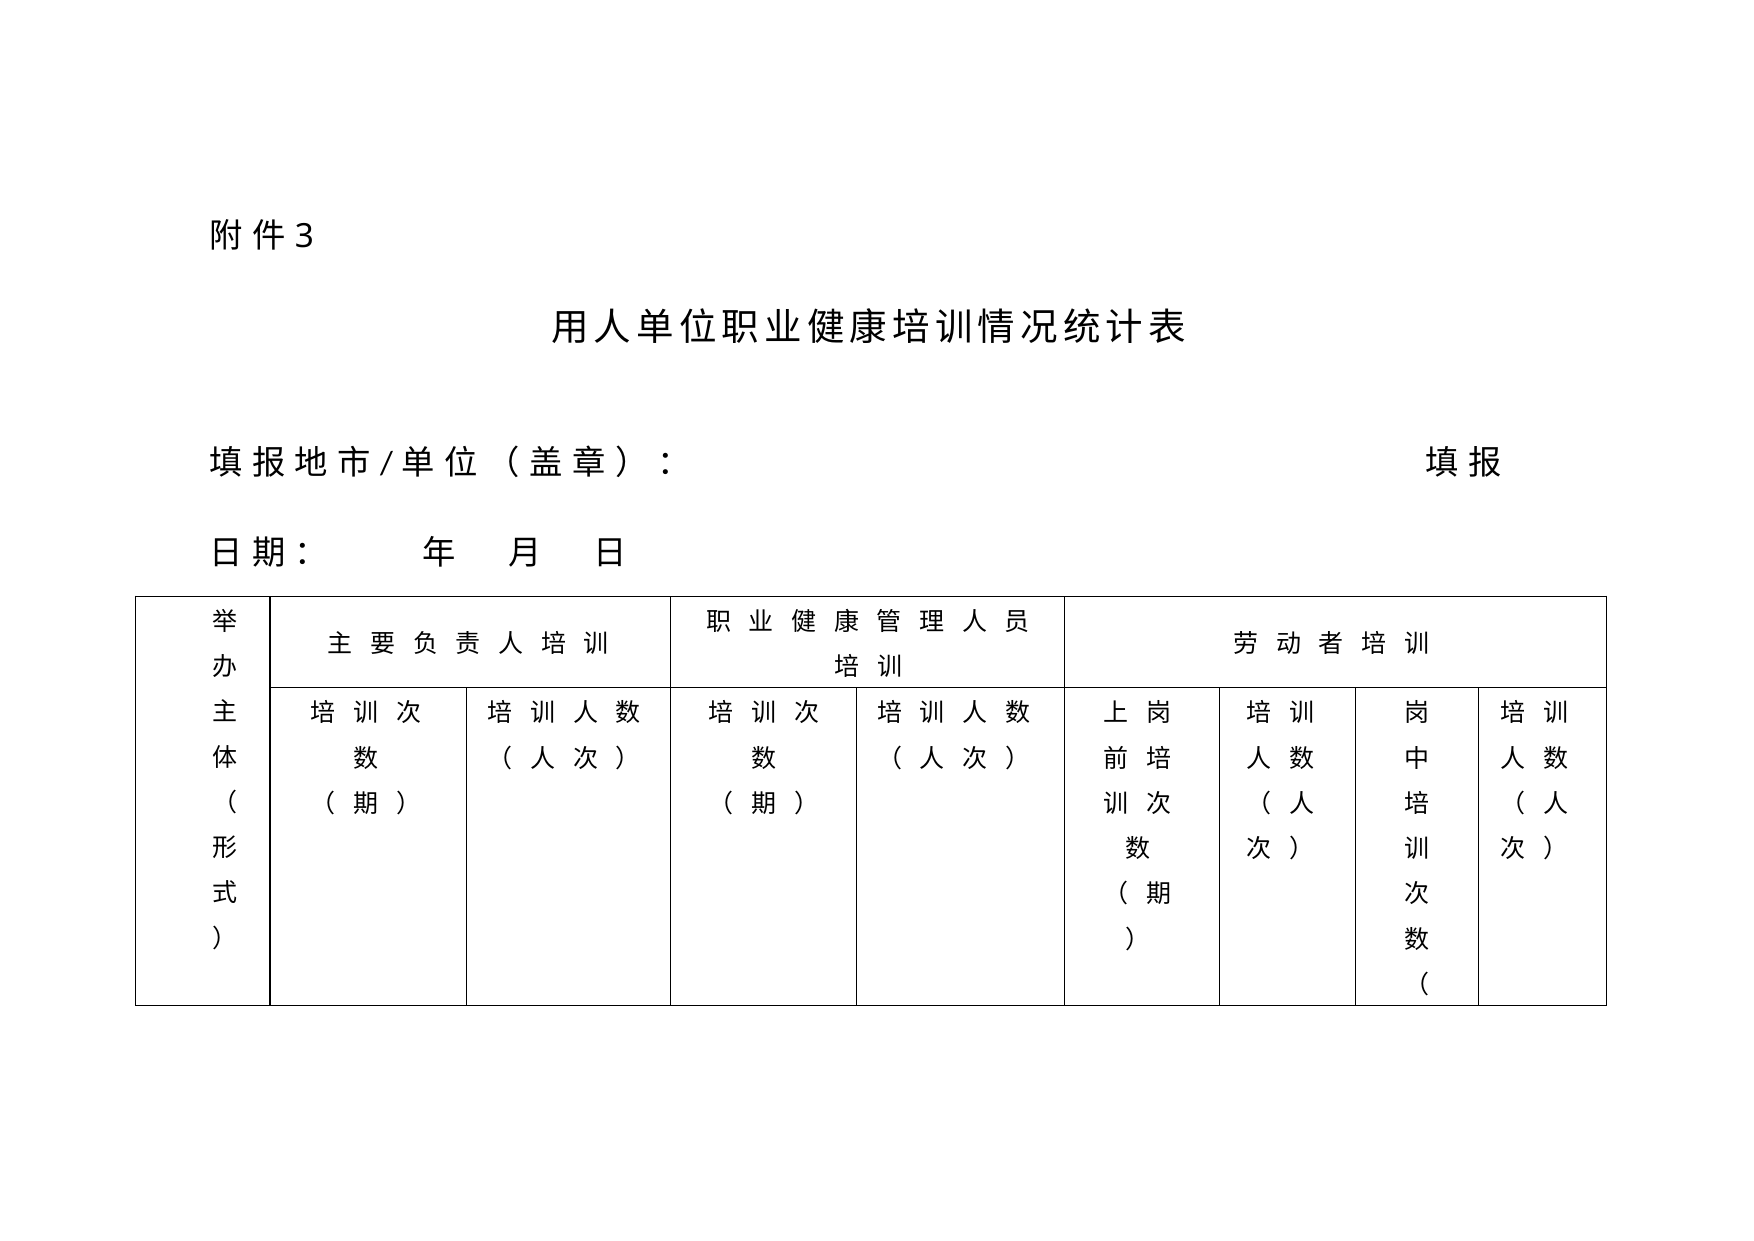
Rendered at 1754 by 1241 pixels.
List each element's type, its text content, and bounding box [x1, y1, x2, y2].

text 附件3 [209, 188, 1533, 278]
table_cell 培训人数（人次） [1220, 688, 1355, 1005]
table_cell 培训次数（期） [671, 688, 856, 1005]
text 填报地市/单位（盖章）： 填报日期： 年 月 日 [209, 414, 1533, 596]
table_cell 培训人数（人次） [467, 688, 670, 1005]
table_cell 培训人数（人次） [857, 688, 1064, 1005]
table_cell 培训次数（期） [271, 688, 466, 1005]
table_header 劳动者培训 [1065, 597, 1606, 687]
table_cell 培训人数（人次） [1479, 688, 1606, 1005]
table_header 举办主体（形式） [136, 597, 269, 1005]
text 用人单位职业健康培训情况统计表 [209, 278, 1533, 369]
table_cell 上岗前培训次数（期） [1065, 688, 1219, 1005]
table_cell 岗中培训次数（期） [1356, 688, 1478, 1005]
table_header 职业健康管理人员培训 [671, 597, 1064, 687]
table_header 主要负责人培训 [271, 597, 670, 687]
